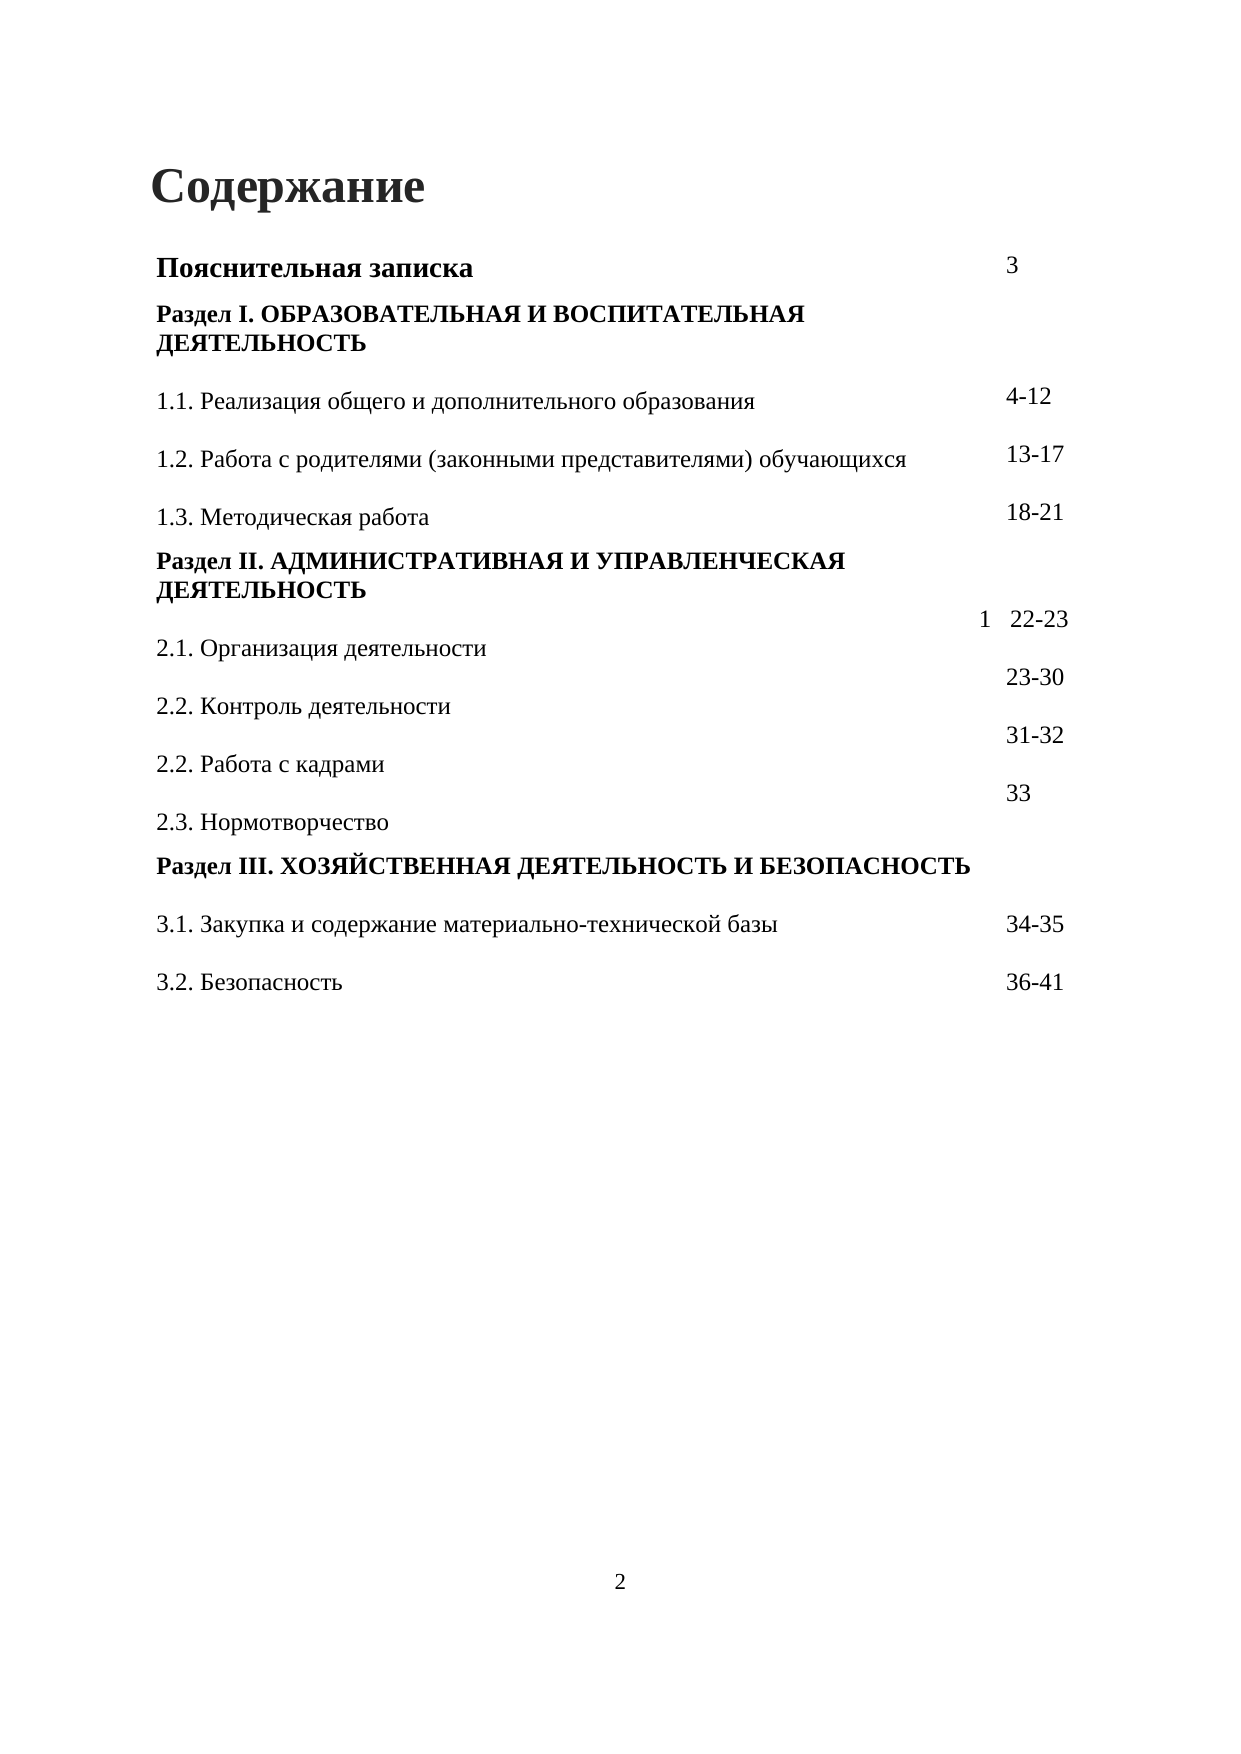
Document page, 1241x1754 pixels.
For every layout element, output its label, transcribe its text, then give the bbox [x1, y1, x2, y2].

table_header 3 [998, 243, 1076, 292]
table_header Пояснительная записка [149, 243, 998, 292]
table_cell Раздел II. АДМИНИСТРАТИВНАЯ И УПРАВЛЕНЧЕСКАЯ ДЕЯТЕЛЬНОСТЬ 2.1. Организация деятельности 2.2. Контроль деятельности 2.2. Работа с кадрами 2.3. Нормотворчество [149, 539, 998, 843]
table_cell 4-12 13-17 18-21 [998, 292, 1076, 538]
text Содержание [150, 151, 1090, 213]
table_cell 34-35 36-41 [998, 843, 1076, 1003]
table_cell Раздел III. ХОЗЯЙСТВЕННАЯ ДЕЯТЕЛЬНОСТЬ И БЕЗОПАСНОСТЬ 3.1. Закупка и содержание материально-технической базы 3.2. Безопасность [149, 843, 998, 1003]
table_cell Раздел I. ОБРАЗОВАТЕЛЬНАЯ И ВОСПИТАТЕЛЬНАЯ ДЕЯТЕЛЬНОСТЬ 1.1. Реализация общего и дополнительного образования 1.2. Работа с родителями (законными представителями) обучающихся 1.3. Методическая работа [149, 292, 998, 538]
table_cell 1 22-23 23-30 31-32 33 [998, 539, 1076, 843]
